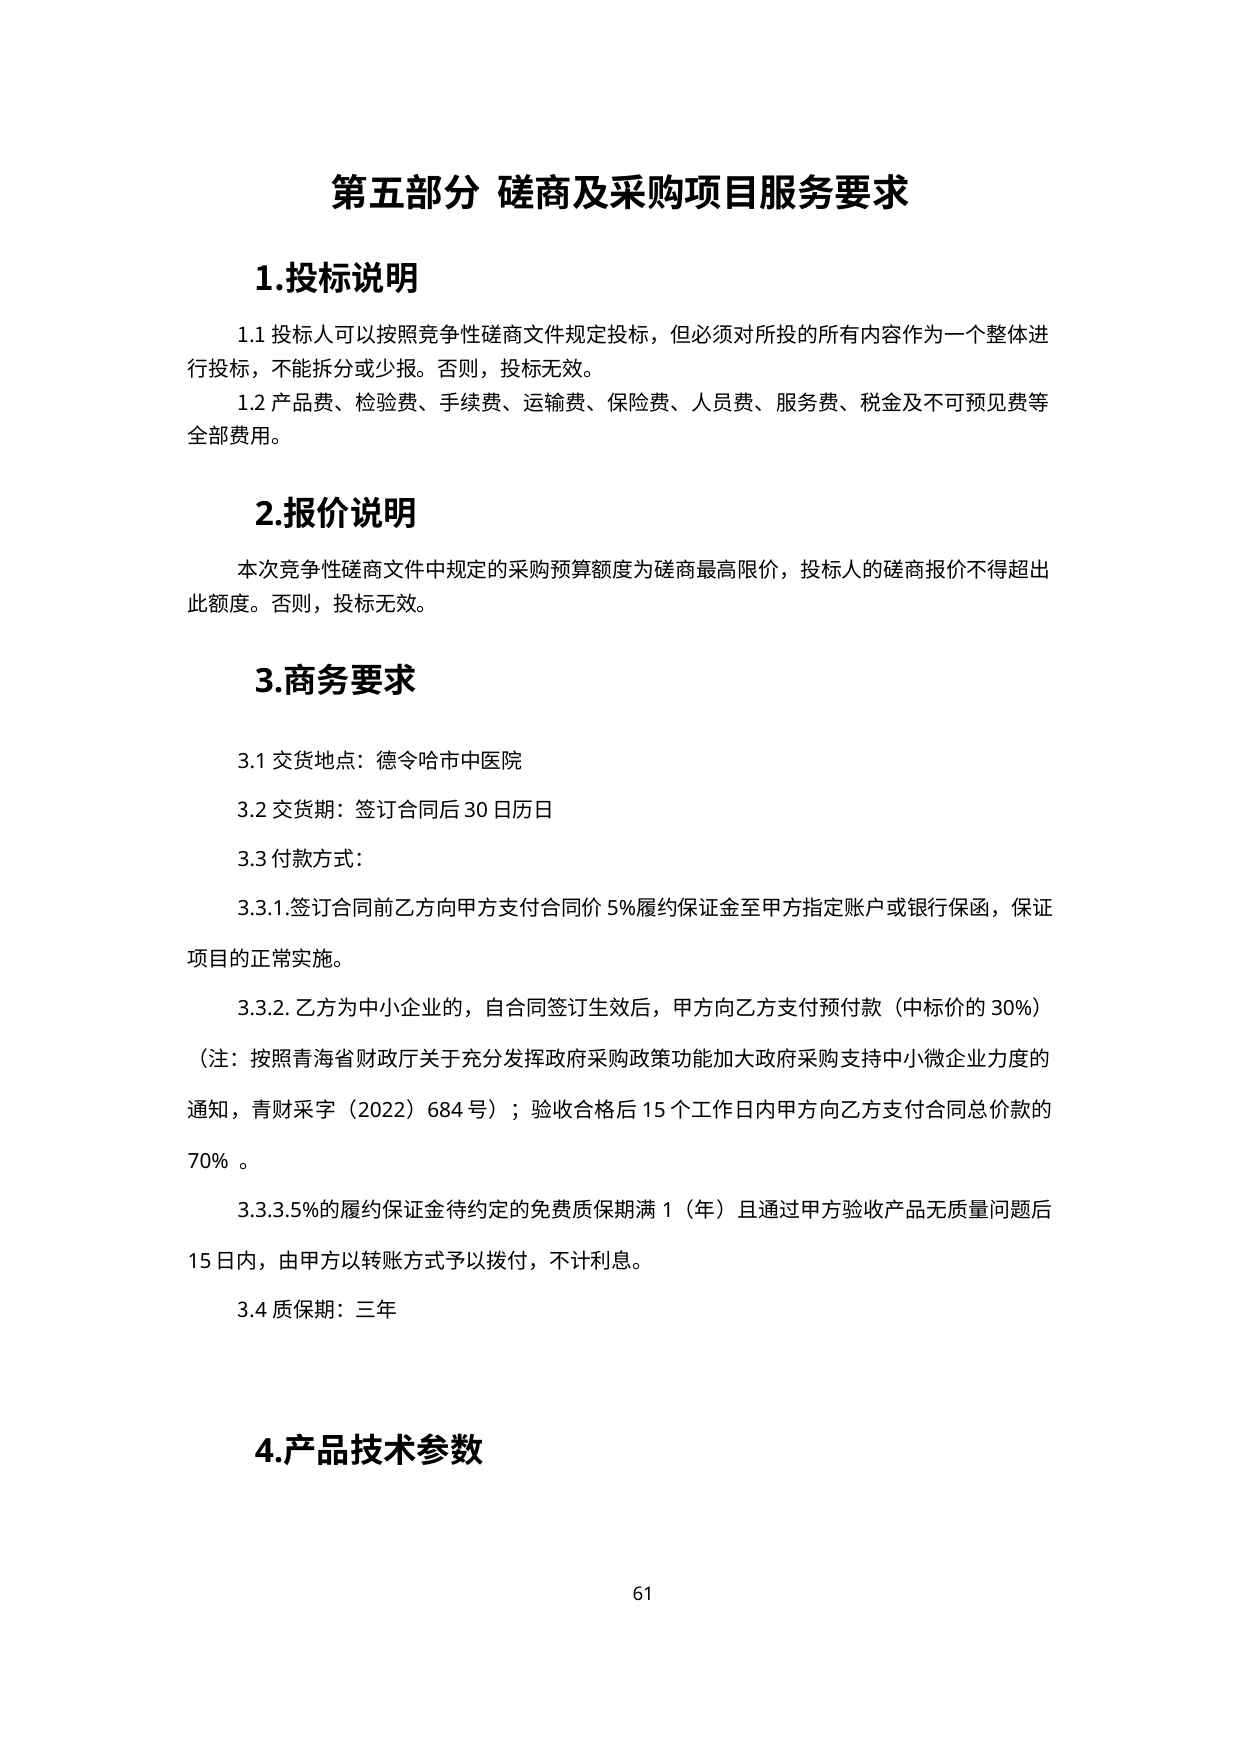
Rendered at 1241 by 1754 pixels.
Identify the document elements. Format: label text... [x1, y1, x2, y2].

text 3.3.1.签订合同前乙方向甲方支付合同价5%履约保证金至甲方指定账户或银行保函，保证项目的正常实施。 [187, 889, 1053, 974]
text 3.3.2. 乙方为中小企业的，自合同签订生效后，甲方向乙方支付预付款（中标价的30%）（注：按照青海省财政厅关于充分发挥政府采购政策功能加大政府采购支持中小微企业力度的通知，青财采字（2022）684号）；验收合格后15个工作日内甲方向乙方支付合同总价款的70% 。 [187, 989, 1053, 1176]
title 4.产品技术参数 [187, 1414, 1053, 1482]
text 3.3.3.5%的履约保证金待约定的免费质保期满 1（年）且通过甲方验收产品无质量问题后15日内，由甲方以转账方式予以拨付，不计利息。 [187, 1191, 1053, 1276]
text 3.1 交货地点：德令哈市中医院 [187, 742, 1053, 776]
title 3.商务要求 [187, 644, 1053, 712]
text 3.2 交货期：签订合同后30日历日 [187, 791, 1053, 825]
title 2.报价说明 [187, 477, 1053, 545]
text 3.3付款方式： [187, 840, 1053, 874]
title 1.投标说明 [187, 242, 1053, 310]
text 本次竞争性磋商文件中规定的采购预算额度为磋商最高限价，投标人的磋商报价不得超出此额度。否则，投标无效。 [187, 551, 1053, 619]
text 3.4 质保期：三年 [187, 1291, 1053, 1325]
text 第五部分 磋商及采购项目服务要求 [187, 162, 1053, 217]
text 1.1投标人可以按照竞争性磋商文件规定投标，但必须对所投的所有内容作为一个整体进行投标，不能拆分或少报。否则，投标无效。 [187, 316, 1053, 384]
text 1.2产品费、检验费、手续费、运输费、保险费、人员费、服务费、税金及不可预见费等全部费用。 [187, 384, 1053, 452]
